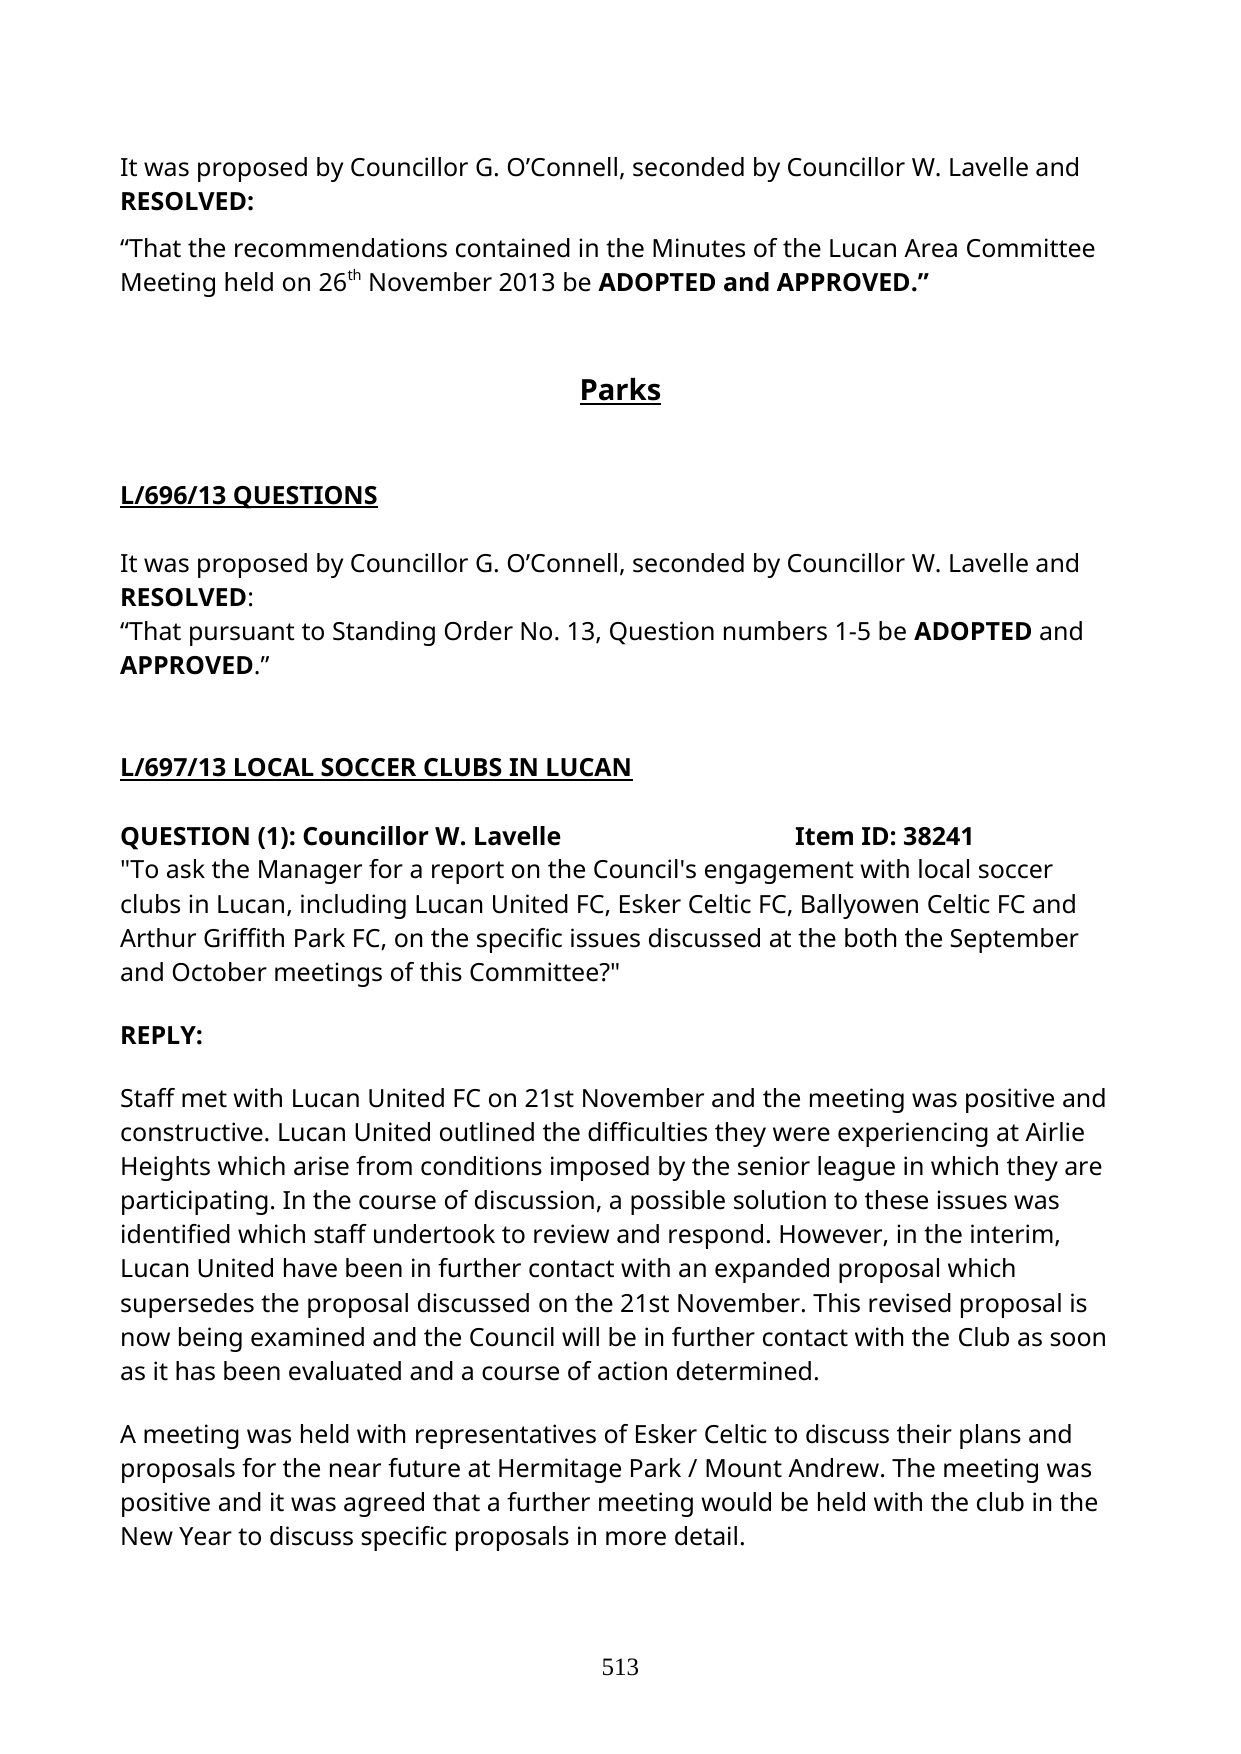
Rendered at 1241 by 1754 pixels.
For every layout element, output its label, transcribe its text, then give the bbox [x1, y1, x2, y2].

text “That pursuant to Standing Order No. 13, Question numbers 1-5 be ADOPTED and APPROVED.” [120, 614, 1120, 682]
text Parks [120, 370, 1120, 409]
text It was proposed by Councillor G. O’Connell, seconded by Councillor W. Lavelle and RESOLVED: [120, 150, 1120, 218]
text It was proposed by Councillor G. O’Connell, seconded by Councillor W. Lavelle and RESOLVED: [120, 546, 1120, 614]
text L/696/13 QUESTIONS [120, 477, 1120, 512]
text A meeting was held with representatives of Esker Celtic to discuss their plans and proposals for the near future at / . The meeting was positive and it was agreed that a further meeting would be held with the club in the New Year to discuss specific proposals in more detail. [120, 1417, 1120, 1553]
text L/697/13 LOCAL SOCCER CLUBS IN LUCAN [120, 750, 1120, 784]
text “That the recommendations contained in the Minutes of the Lucan Area Committee Meeting held on 26th November 2013 be ADOPTED and APPROVED.” [120, 231, 1120, 299]
text QUESTION (1): Councillor W. Lavelle Item ID: 38241 [120, 818, 1120, 852]
text REPLY: [120, 1018, 1120, 1052]
text Staff met with Lucan United FC on 21st November and the meeting was positive and constructive. Lucan United outlined the difficulties they were experiencing at which arise from conditions imposed by the senior league in which they are participating. In the course of discussion, a possible solution to these issues was identified which staff undertook to review and respond. However, in the interim, Lucan United have been in further contact with an expanded proposal which supersedes the proposal discussed on the 21st November. This revised proposal is now being examined and the Council will be in further contact with the Club as soon as it has been evaluated and a course of action determined. [120, 1081, 1120, 1387]
text "To ask the Manager for a report on the Council's engagement with local soccer clubs in Lucan, including Lucan United FC, Esker Celtic FC, Ballyowen Celtic FC and Arthur Griffith Park FC, on the specific issues discussed at the both the September and October meetings of this Committee?" [120, 852, 1120, 988]
